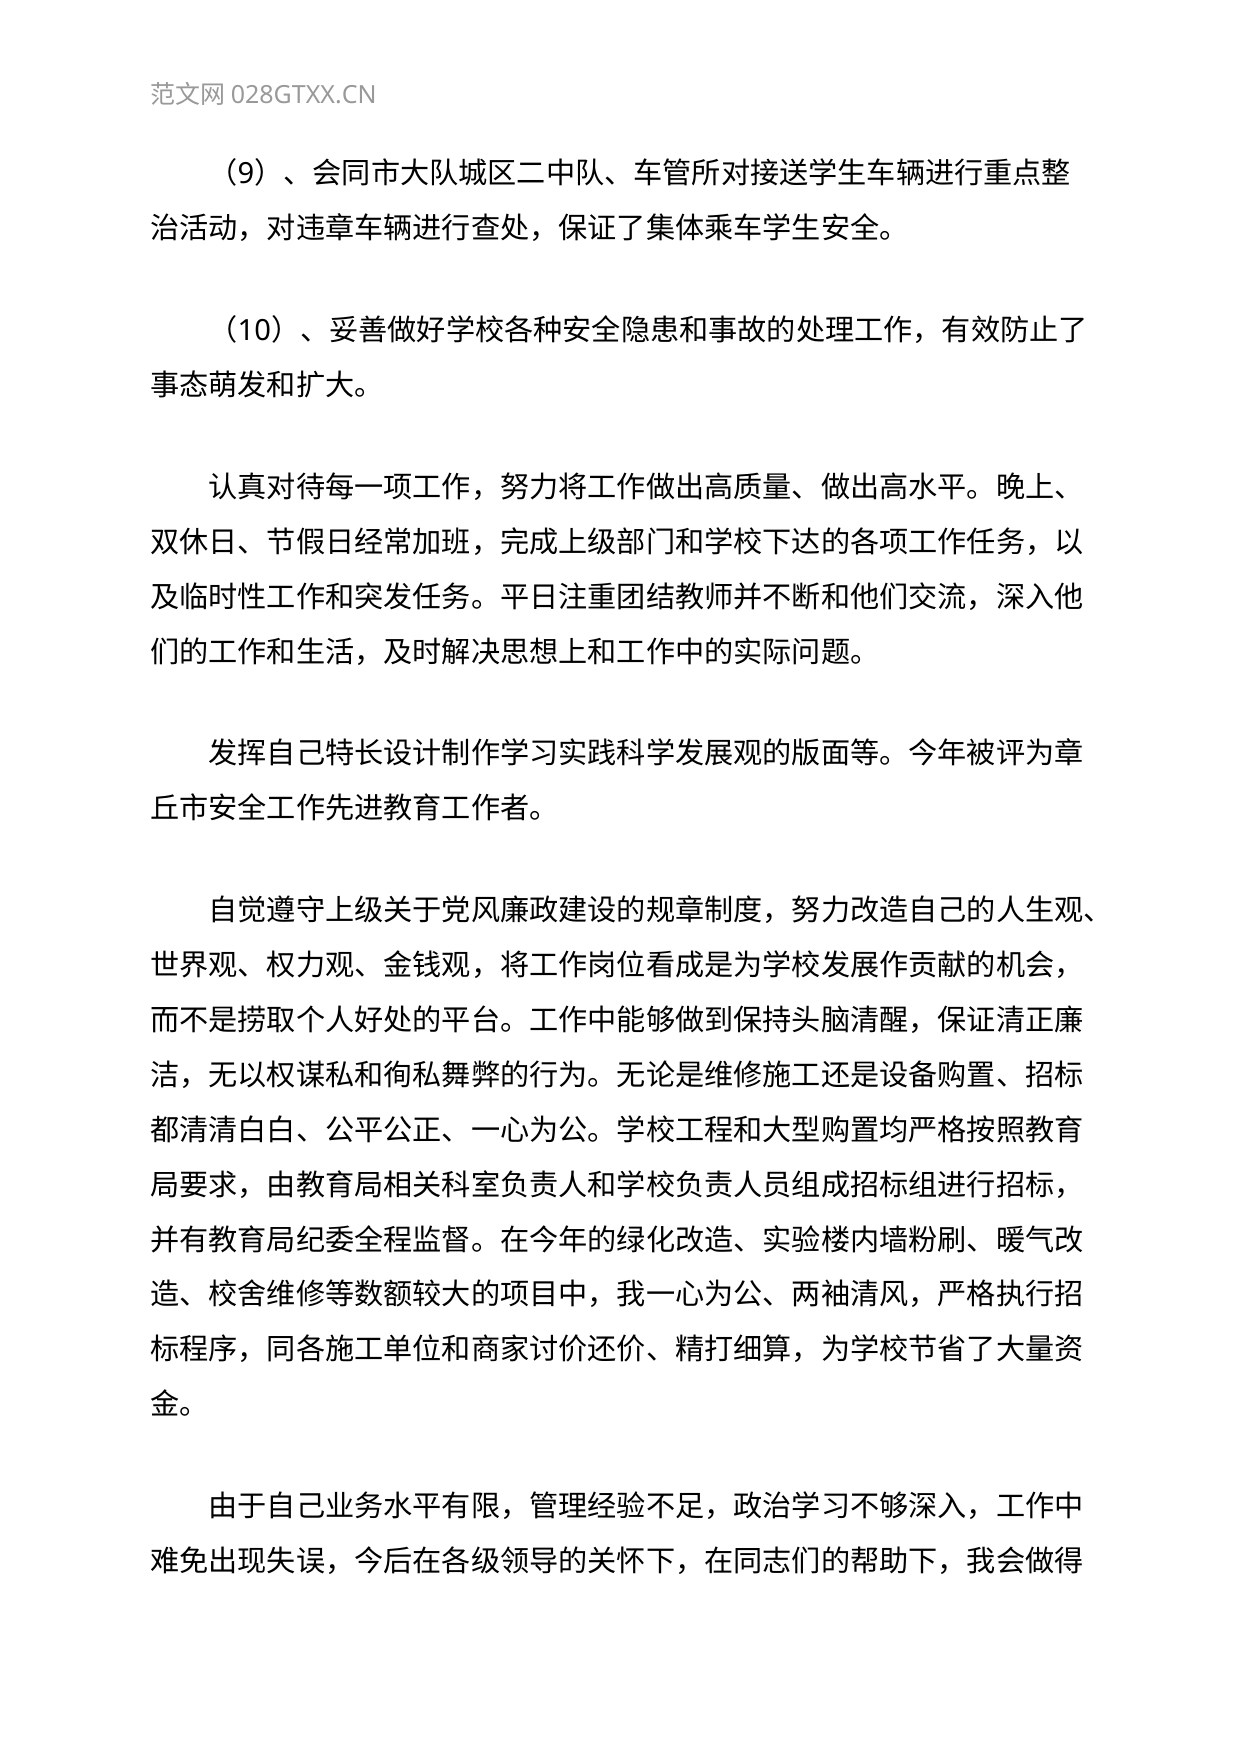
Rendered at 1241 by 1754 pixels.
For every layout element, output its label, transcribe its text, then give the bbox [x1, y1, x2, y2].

text （9）、会同市大队城区二中队、车管所对接送学生车辆进行重点整治活动，对违章车辆进行查处，保证了集体乘车学生安全。 [150, 150, 1090, 247]
text 认真对待每一项工作，努力将工作做出高质量、做出高水平。晚上、双休日、节假日经常加班，完成上级部门和学校下达的各项工作任务，以及临时性工作和突发任务。平日注重团结教师并不断和他们交流，深入他们的工作和生活，及时解决思想上和工作中的实际问题。 [150, 463, 1090, 671]
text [150, 1482, 1090, 1580]
text 发挥自己特长设计制作学习实践科学发展观的版面等。今年被评为章丘市安全工作先进教育工作者。 [150, 730, 1090, 827]
text （10）、妥善做好学校各种安全隐患和事故的处理工作，有效防止了事态萌发和扩大。 [150, 307, 1090, 404]
text 自觉遵守上级关于党风廉政建设的规章制度，努力改造自己的人生观、世界观、权力观、金钱观，将工作岗位看成是为学校发展作贡献的机会，而不是捞取个人好处的平台。工作中能够做到保持头脑清醒，保证清正廉洁，无以权谋私和徇私舞弊的行为。无论是维修施工还是设备购置、招标都清清白白、公平公正、一心为公。学校工程和大型购置均严格按照教育局要求，由教育局相关科室负责人和学校负责人员组成招标组进行招标，并有教育局纪委全程监督。在今年的绿化改造、实验楼内墙粉刷、暖气改造、校舍维修等数额较大的项目中，我一心为公、两袖清风，严格执行招标程序，同各施工单位和商家讨价还价、精打细算，为学校节省了大量资金。 [150, 887, 1090, 1423]
